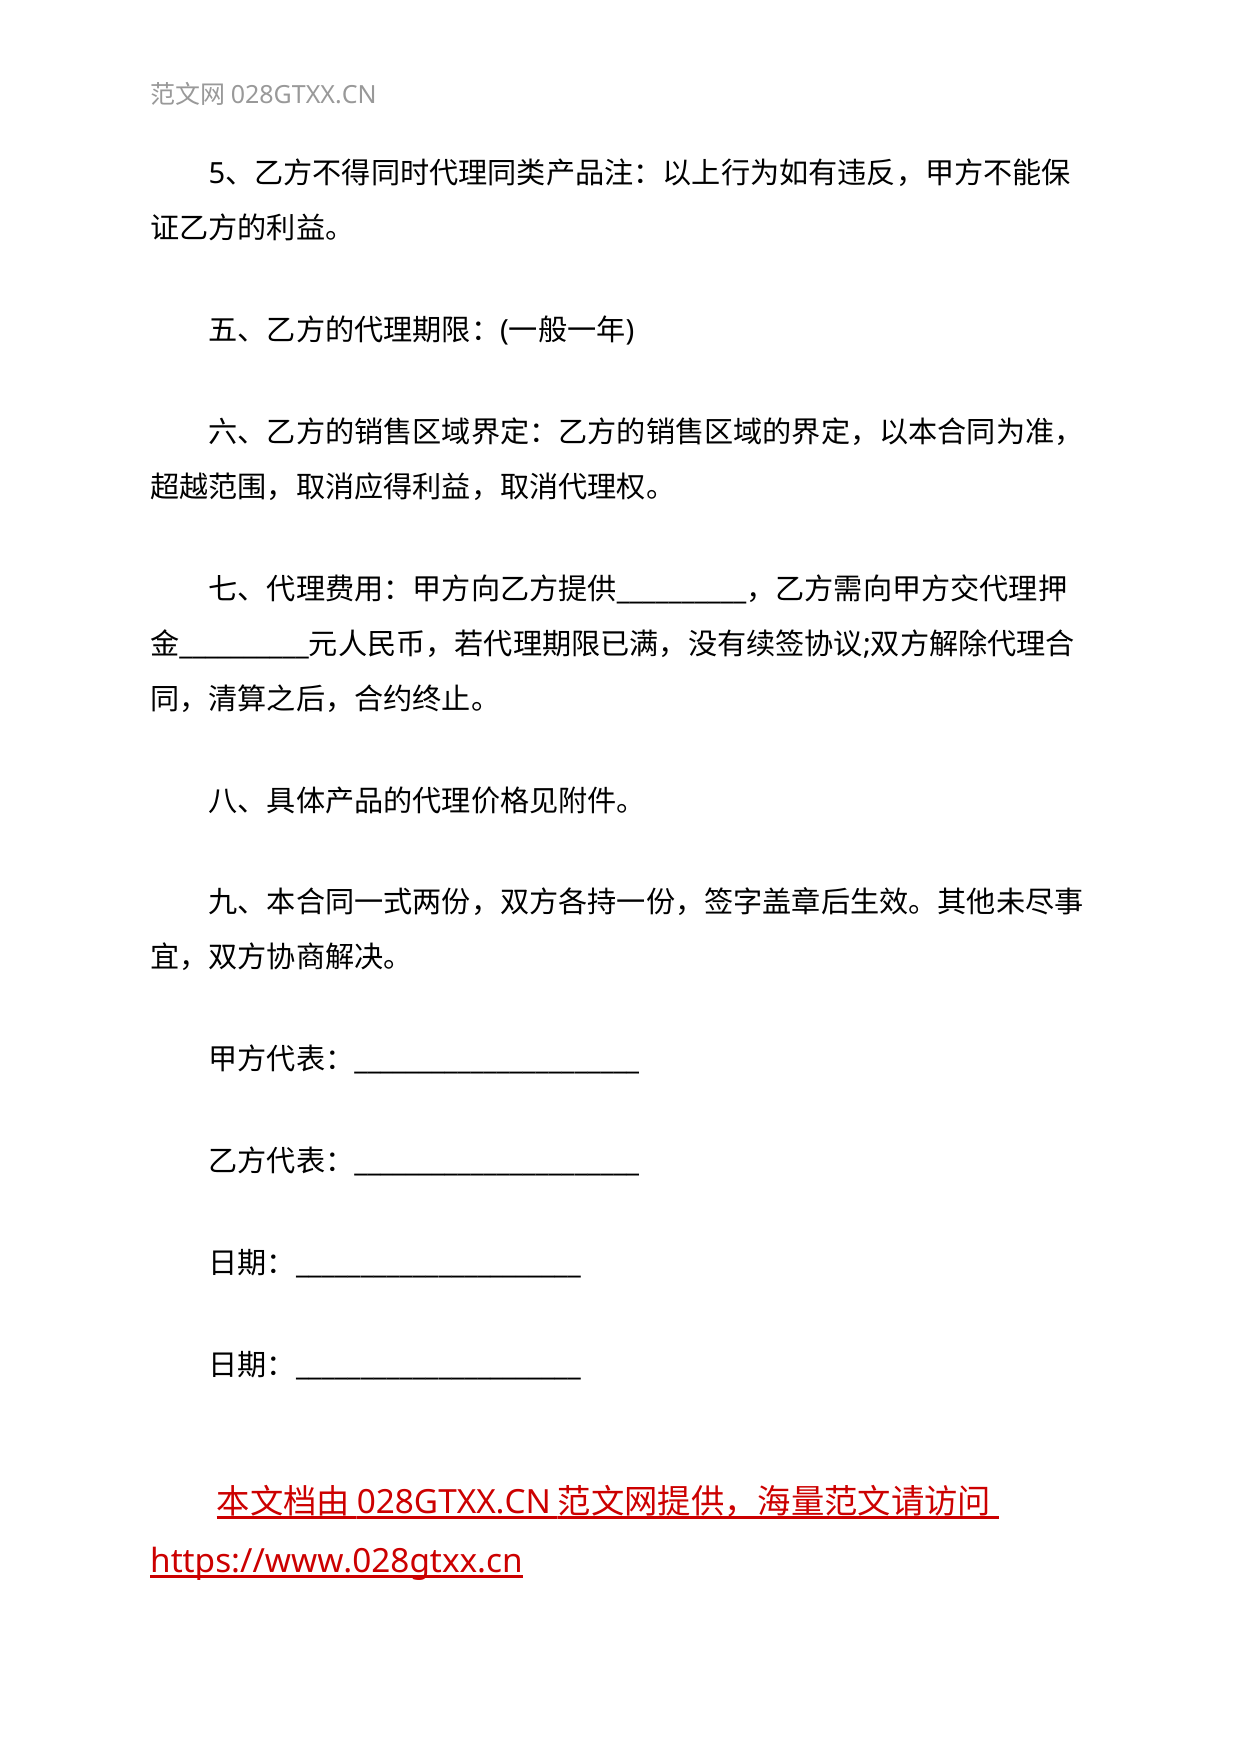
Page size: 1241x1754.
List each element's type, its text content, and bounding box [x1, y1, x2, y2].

text 七、代理费用：甲方向乙方提供__________，乙方需向甲方交代理押金__________元人民币，若代理期限已满，没有续签协议;双方解除代理合同，清算之后，合约终止。 [150, 565, 1090, 718]
text 甲方代表：______________________ [150, 1036, 1090, 1078]
text 5、乙方不得同时代理同类产品注：以上行为如有违反，甲方不能保证乙方的利益。 [150, 150, 1090, 247]
text 八、具体产品的代理价格见附件。 [150, 777, 1090, 819]
text 五、乙方的代理期限：(一般一年) [150, 307, 1090, 349]
text 乙方代表：______________________ [150, 1138, 1090, 1180]
text 日期：______________________ [150, 1342, 1090, 1384]
text 九、本合同一式两份，双方各持一份，签字盖章后生效。其他未尽事宜，双方协商解决。 [150, 879, 1090, 976]
text 六、乙方的销售区域界定：乙方的销售区域的界定，以本合同为准，超越范围，取消应得利益，取消代理权。 [150, 409, 1090, 506]
text 本文档由028GTXX.CN范文网提供，海量范文请访问 https://www.028gtxx.cn [150, 1475, 1090, 1582]
text 日期：______________________ [150, 1239, 1090, 1282]
